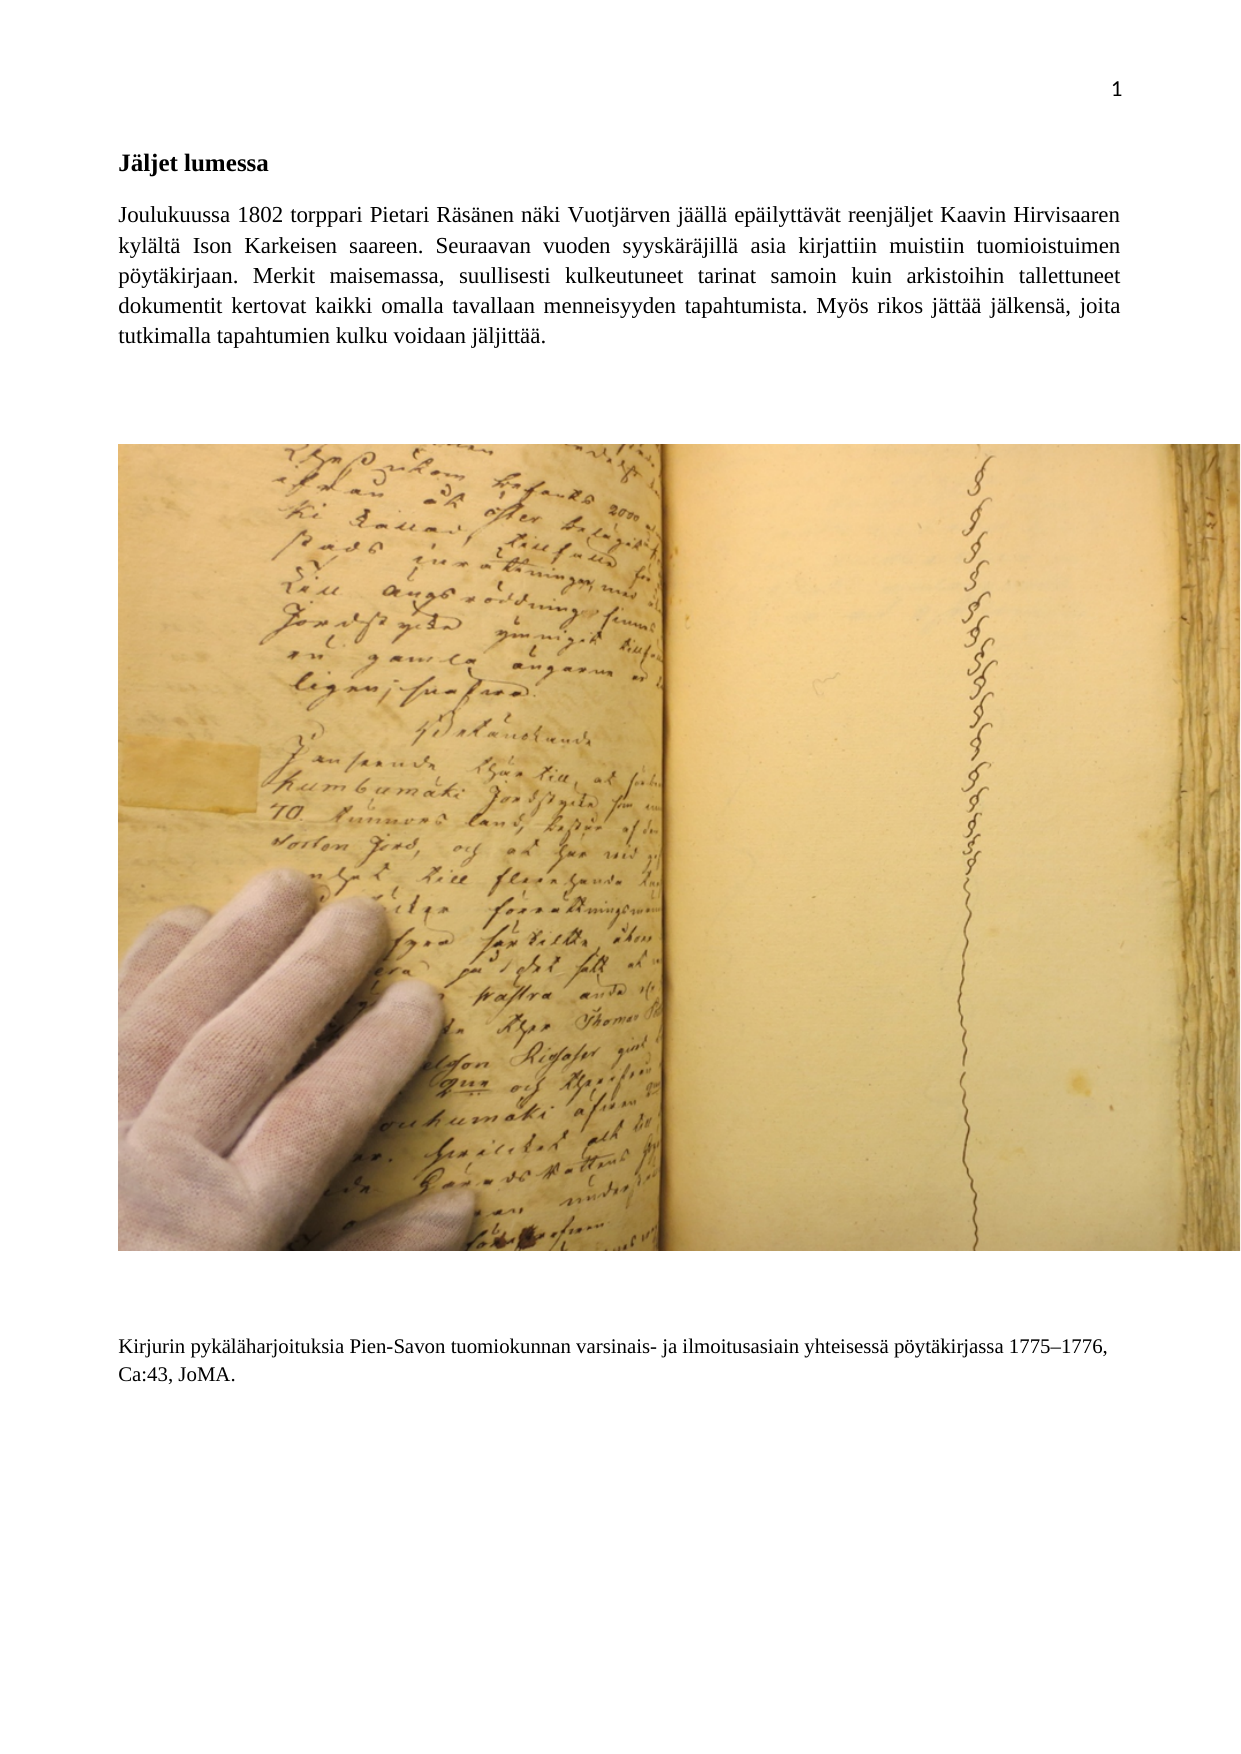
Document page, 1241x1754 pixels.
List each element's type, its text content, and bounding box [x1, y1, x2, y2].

text Jäljet lumessa [118, 148, 1122, 176]
picture [118, 444, 1241, 1251]
text Joulukuussa 1802 torppari Pietari Räsänen näki Vuotjärven jäällä epäilyttävät reenjäljet Kaavin Hirvisaaren kylältä Ison Karkeisen saareen. Seuraavan vuoden syyskäräjillä asia kirjattiin muistiin tuomioistuimen pöytäkirjaan. Merkit maisemassa, suullisesti kulkeutuneet tarinat samoin kuin arkistoihin tallettuneet dokumentit kertovat kaikki omalla tavallaan menneisyyden tapahtumista. Myös rikos jättää jälkensä, joita tutkimalla tapahtumien kulku voidaan jäljittää. [118, 201, 1122, 349]
text Kirjurin pykäläharjoituksia Pien-Savon tuomiokunnan varsinais- ja ilmoitusasiain yhteisessä pöytäkirjassa 1775–1776, Ca:43, JoMA. [118, 1334, 1122, 1386]
